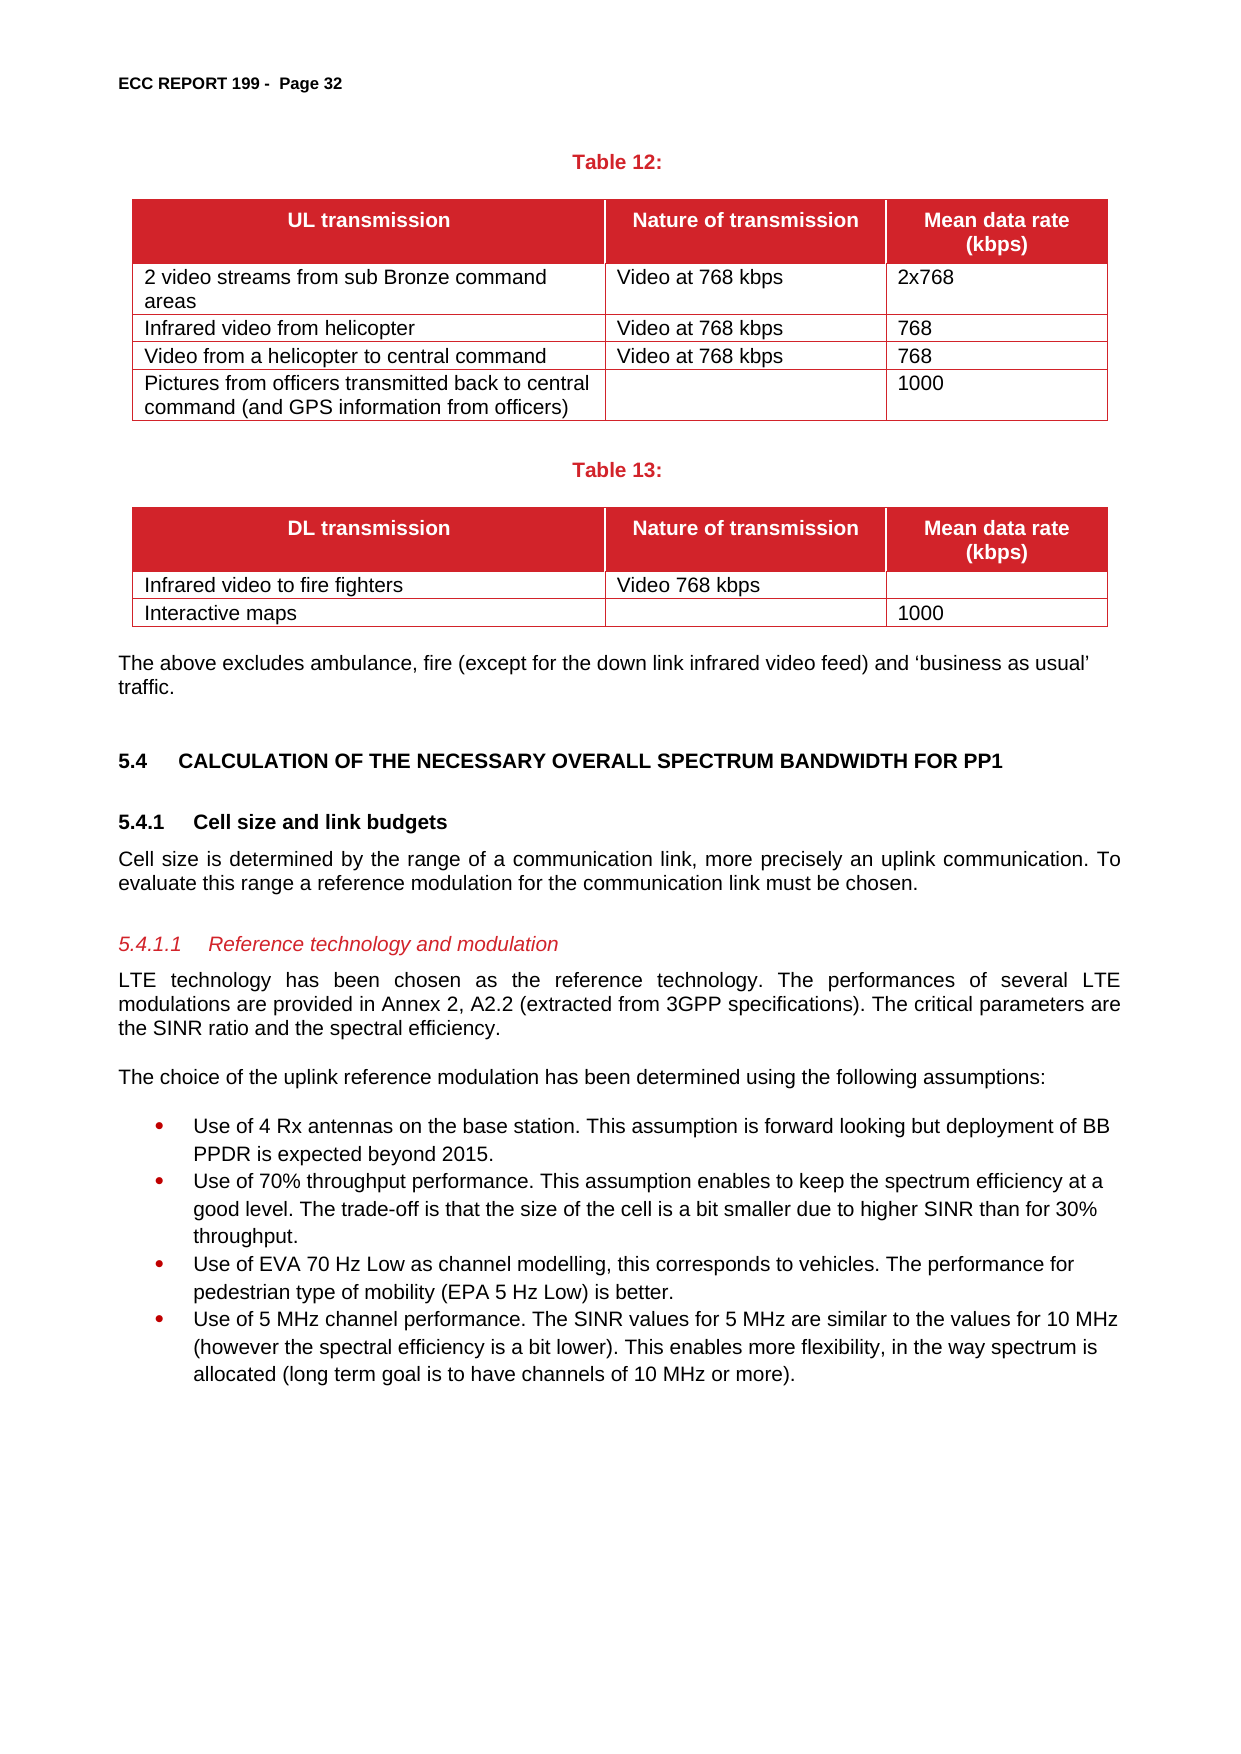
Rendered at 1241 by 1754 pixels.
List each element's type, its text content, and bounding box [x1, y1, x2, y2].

text LTE technology has been chosen as the reference technology. The performances of several LTE modulations are provided in Annex 2, A2.2 (extracted from 3GPP specifications). The critical parameters are the SINR ratio and the spectral efficiency. [118, 968, 1122, 1040]
list Use of EVA 70 Hz Low as channel modelling, this corresponds to vehicles. The performance for pedestrian type of mobility (EPA 5 Hz Low) is better. [156, 1252, 1122, 1303]
table_header UL transmission [133, 200, 604, 263]
table_header Nature of transmission [606, 200, 885, 263]
table_cell Infrared video to fire fighters [133, 572, 605, 598]
table_header DL transmission [133, 508, 604, 571]
table_cell Video at 768 kbps [606, 264, 886, 314]
table_cell Video from a helicopter to central command [133, 342, 605, 368]
table_cell [887, 572, 1107, 598]
subtitle Reference technology and modulation [118, 932, 1122, 956]
table_cell [606, 370, 886, 420]
table_cell 768 [887, 342, 1107, 368]
list Use of 5 MHz channel performance. The SINR values for 5 MHz are similar to the values for 10 MHz (however the spectral efficiency is a bit lower). This enables more flexibility, in the way spectrum is allocated (long term goal is to have channels of 10 MHz or more). [156, 1307, 1122, 1386]
subtitle Cell size and link budgets [118, 810, 1122, 834]
text The choice of the uplink reference modulation has been determined using the following assumptions: [118, 1065, 1122, 1089]
table_cell [606, 599, 886, 626]
table_cell Infrared video from helicopter [133, 315, 605, 341]
text The above excludes ambulance, fire (except for the down link infrared video feed) and ‘business as usual’ traffic. [118, 651, 1122, 698]
table_header Mean data rate (kbps) [887, 200, 1107, 263]
list Use of 4 Rx antennas on the base station. This assumption is forward looking but deployment of BB PPDR is expected beyond 2015. [156, 1114, 1122, 1166]
table_cell 1000 [887, 370, 1107, 420]
text Cell size is determined by the range of a communication link, more precisely an uplink communication. To evaluate this range a reference modulation for the communication link must be chosen. [118, 846, 1122, 894]
table_header Nature of transmission [606, 508, 885, 571]
table_header Mean data rate (kbps) [887, 508, 1107, 571]
table_cell 768 [887, 315, 1107, 341]
table_cell 2x768 [887, 264, 1107, 314]
table_cell Pictures from officers transmitted back to central command (and GPS information from officers) [133, 370, 605, 420]
table_cell Video at 768 kbps [606, 342, 886, 368]
table_cell Video 768 kbps [606, 572, 886, 598]
subtitle Calculation of the necessary overall spectrum bandwidth for PP1 [118, 748, 1122, 772]
table_cell Video at 768 kbps [606, 315, 886, 341]
table_cell Interactive maps [133, 599, 605, 626]
table_cell 2 video streams from sub Bronze command areas [133, 264, 605, 314]
table_cell 1000 [887, 599, 1107, 626]
list Use of 70% throughput performance. This assumption enables to keep the spectrum efficiency at a good level. The trade-off is that the size of the cell is a bit smaller due to higher SINR than for 30% throughput. [156, 1169, 1122, 1248]
